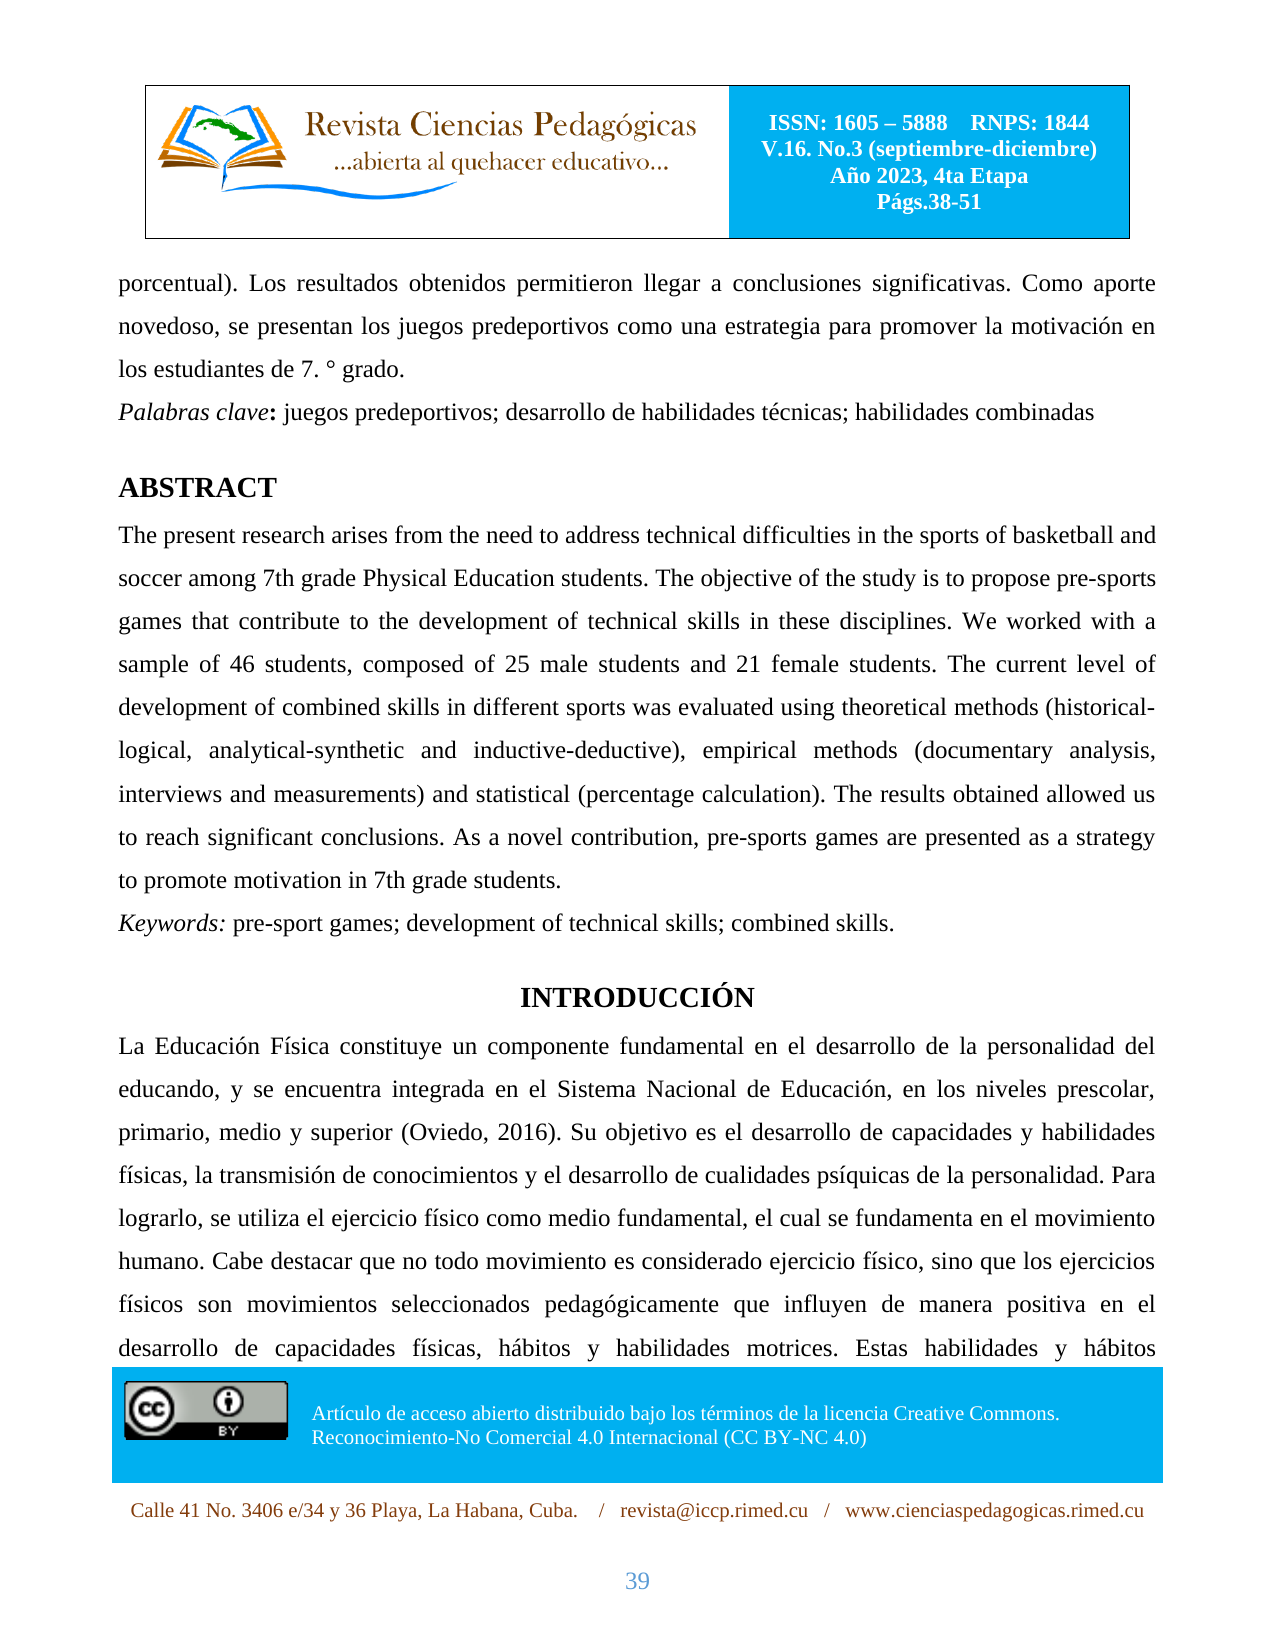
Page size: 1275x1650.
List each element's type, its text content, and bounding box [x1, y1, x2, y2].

picture [157, 93, 718, 203]
text Palabras clave: juegos predeportivos; desarrollo de habilidades técnicas; habilidades combinadas [118, 397, 1147, 426]
text Keywords: pre-sport games; development of technical skills; combined skills. [118, 908, 1157, 937]
picture [126, 1382, 287, 1439]
subtitle Abstract [118, 470, 1157, 503]
text The present research arises from the need to address technical difficulties in the sports of basketball and soccer among 7th grade Physical Education students. The objective of the study is to propose pre-sports games that contribute to the development of technical skills in these disciplines. We worked with a sample of 46 students, composed of 25 male students and 21 female students. The current level of development of combined skills in different sports was evaluated using theoretical methods (historical-logical, analytical-synthetic and inductive-deductive), empirical methods (documentary analysis, interviews and measurements) and statistical (percentage calculation). The results obtained allowed us to reach significant conclusions. As a novel contribution, pre-sports games are presented as a strategy to promote motivation in 7th grade students. [118, 520, 1157, 894]
subtitle INTRODUCCIÓN [118, 980, 1157, 1014]
